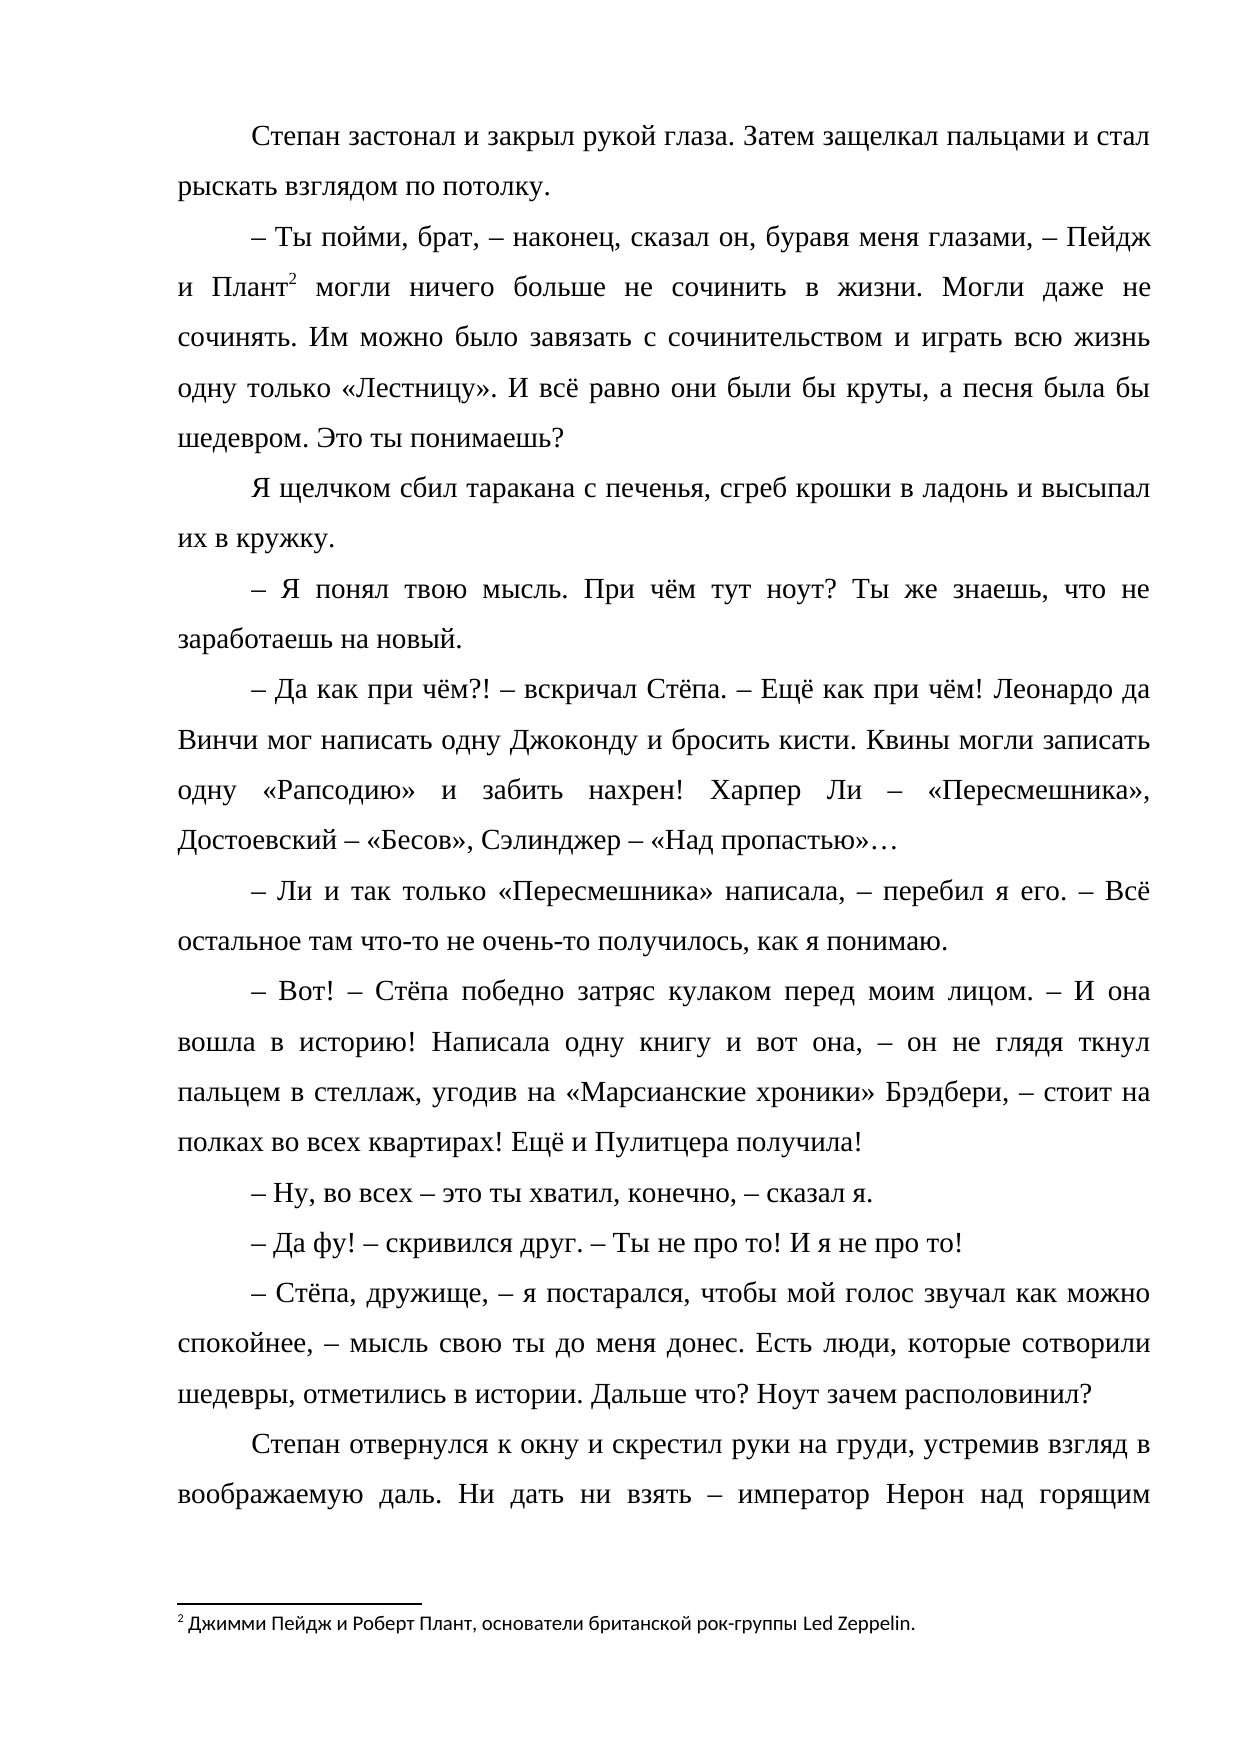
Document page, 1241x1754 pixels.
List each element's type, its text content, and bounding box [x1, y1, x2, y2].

text – Да фу! – скривился друг. – Ты не про то! И я не про то! [177, 1225, 1152, 1258]
text Я щелчком сбил таракана с печенья, сгреб крошки в ладонь и высыпал их в кружку. [177, 470, 1152, 554]
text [177, 1426, 1152, 1510]
text – Ну, во всех – это ты хватил, конечно, – сказал я. [177, 1175, 1152, 1208]
text – Ты пойми, брат, – наконец, сказал он, буравя меня глазами, – Пейдж и Плант могли ничего больше не сочинить в жизни. Могли даже не сочинять. Им можно было завязать с сочинительством и играть всю жизнь одну только «Лестницу». И всё равно они были бы круты, а песня была бы шедевром. Это ты понимаешь? [177, 219, 1152, 453]
text – Вот! – Стёпа победно затряс кулаком перед моим лицом. – И она вошла в историю! Написала одну книгу и вот она, – он не глядя ткнул пальцем в стеллаж, угодив на «Марсианские хроники» Брэдбери, – стоит на полках во всех квартирах! Ещё и Пулитцера получила! [177, 973, 1152, 1158]
text – Да как при чём?! – вскричал Стёпа. – Ещё как при чём! Леонардо да Винчи мог написать одну Джоконду и бросить кисти. Квины могли записать одну «Рапсодию» и забить нахрен! Харпер Ли – «Пересмешника», Достоевский – «Бесов», Сэлинджер – «Над пропастью»… [177, 672, 1152, 856]
text – Стёпа, дружище, – я постарался, чтобы мой голос звучал как можно спокойнее, – мысль свою ты до меня донес. Есть люди, которые сотворили шедевры, отметились в истории. Дальше что? Ноут зачем располовинил? [177, 1275, 1152, 1409]
text – Ли и так только «Пересмешника» написала, – перебил я его. – Всё остальное там что-то не очень-то получилось, как я понимаю. [177, 873, 1152, 957]
text – Я понял твою мысль. При чём тут ноут? Ты же знаешь, что не заработаешь на новый. [177, 571, 1152, 655]
text Степан застонал и закрыл рукой глаза. Затем защелкал пальцами и стал рыскать взглядом по потолку. [177, 118, 1152, 202]
